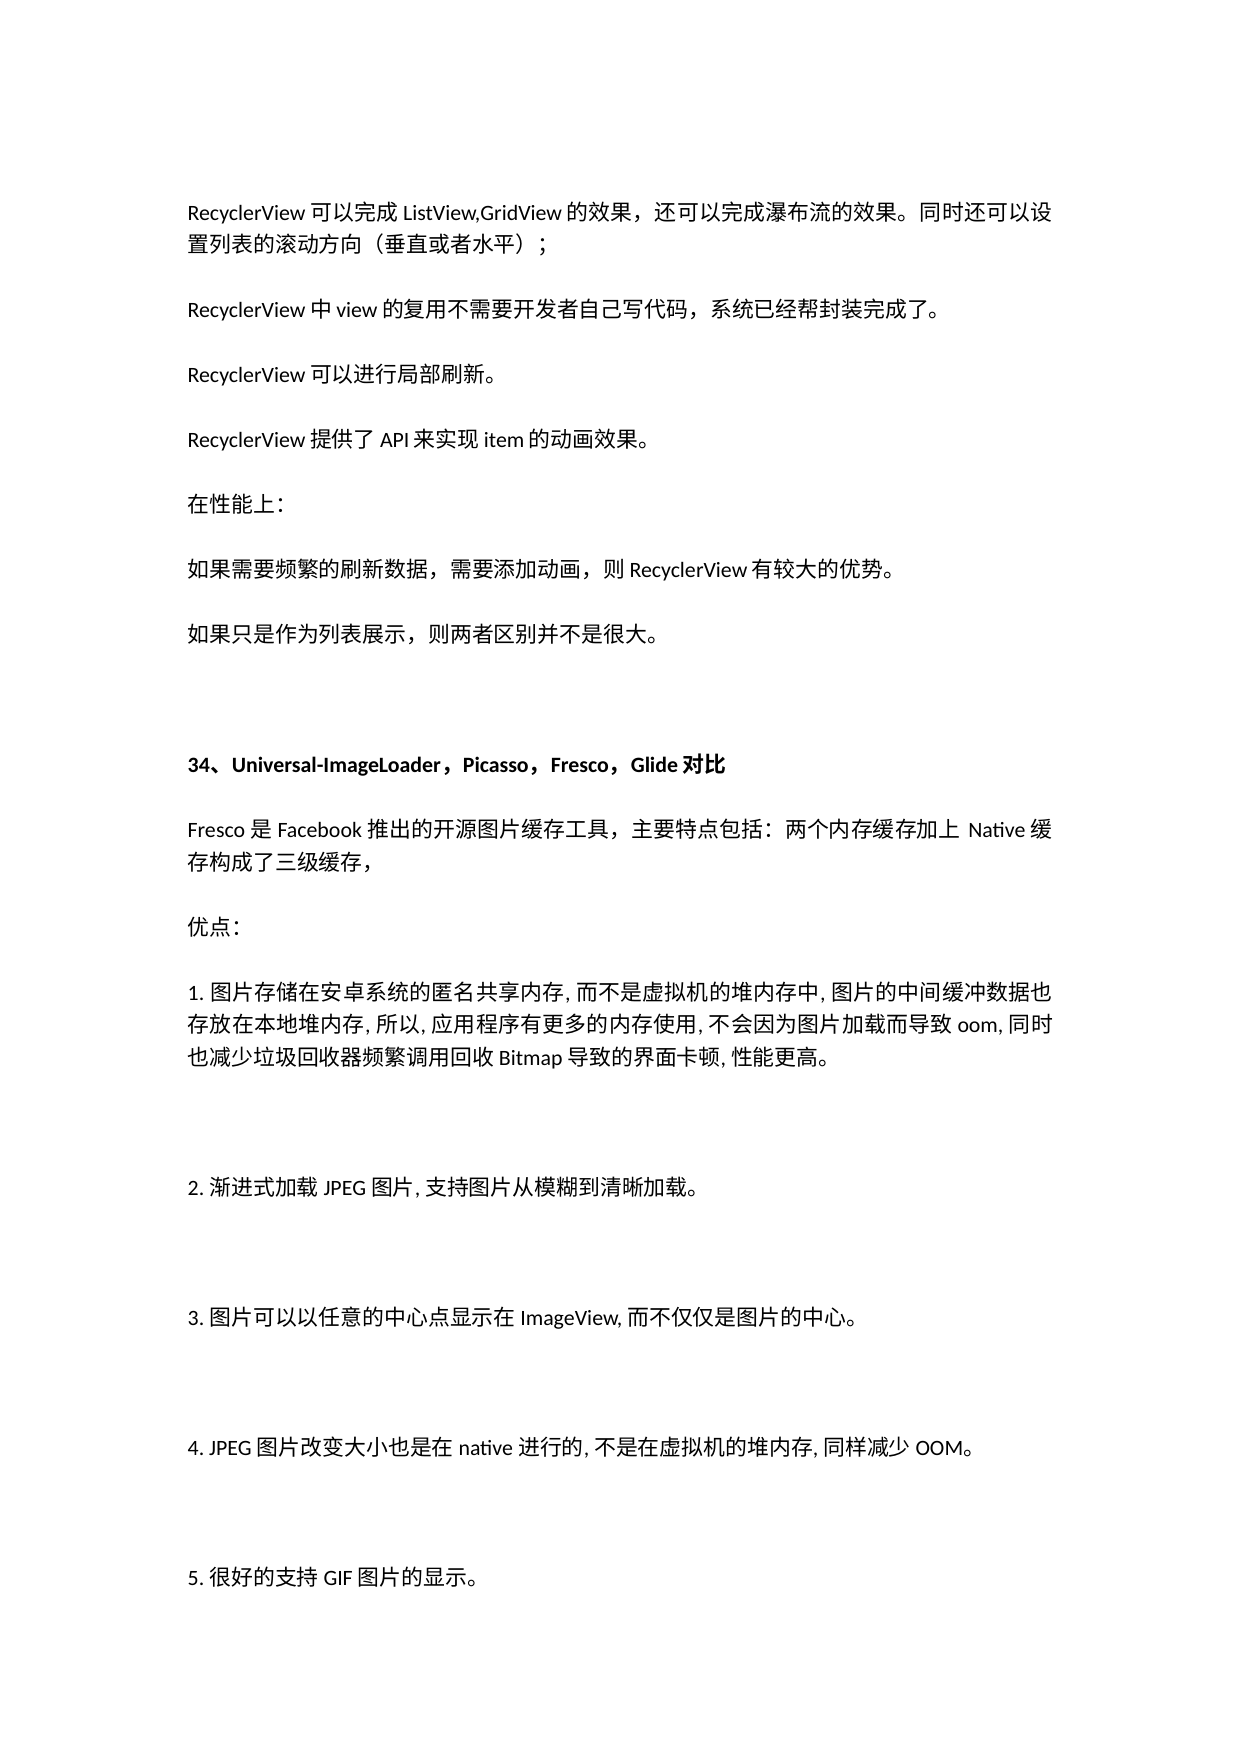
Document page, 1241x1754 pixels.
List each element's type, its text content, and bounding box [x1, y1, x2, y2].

text Fresco 是 Facebook 推出的开源图片缓存工具，主要特点包括：两个内存缓存加上 Native 缓存构成了三级缓存， [187, 812, 1053, 877]
text 5. 很好的支持 GIF 图片的显示。 [187, 1559, 1053, 1592]
text 如果只是作为列表展示，则两者区别并不是很大。 [187, 617, 1053, 649]
text 4. JPEG 图片改变大小也是在 native 进行的, 不是在虚拟机的堆内存, 同样减少 OOM。 [187, 1429, 1053, 1462]
text 2. 渐进式加载 JPEG 图片, 支持图片从模糊到清晰加载。 [187, 1169, 1053, 1202]
text 在性能上： [187, 487, 1053, 519]
text 如果需要频繁的刷新数据，需要添加动画，则RecyclerView有较大的优势。 [187, 552, 1053, 584]
text RecyclerView中view的复用不需要开发者自己写代码，系统已经帮封装完成了。 [187, 292, 1053, 324]
text 优点： [187, 909, 1053, 942]
text RecyclerView可以完成ListView,GridView的效果，还可以完成瀑布流的效果。同时还可以设置列表的滚动方向（垂直或者水平）； [187, 194, 1053, 259]
text 1. 图片存储在安卓系统的匿名共享内存, 而不是虚拟机的堆内存中, 图片的中间缓冲数据也存放在本地堆内存, 所以, 应用程序有更多的内存使用, 不会因为图片加载而导致oom, 同时也减少垃圾回收器频繁调用回收 Bitmap 导致的界面卡顿, 性能更高。 [187, 974, 1053, 1072]
text RecyclerView可以进行局部刷新。 [187, 357, 1053, 389]
text RecyclerView提供了API来实现item的动画效果。 [187, 422, 1053, 454]
text 34、Universal-ImageLoader，Picasso，Fresco，Glide对比 [187, 747, 1053, 779]
text 3. 图片可以以任意的中心点显示在 ImageView, 而不仅仅是图片的中心。 [187, 1299, 1053, 1332]
